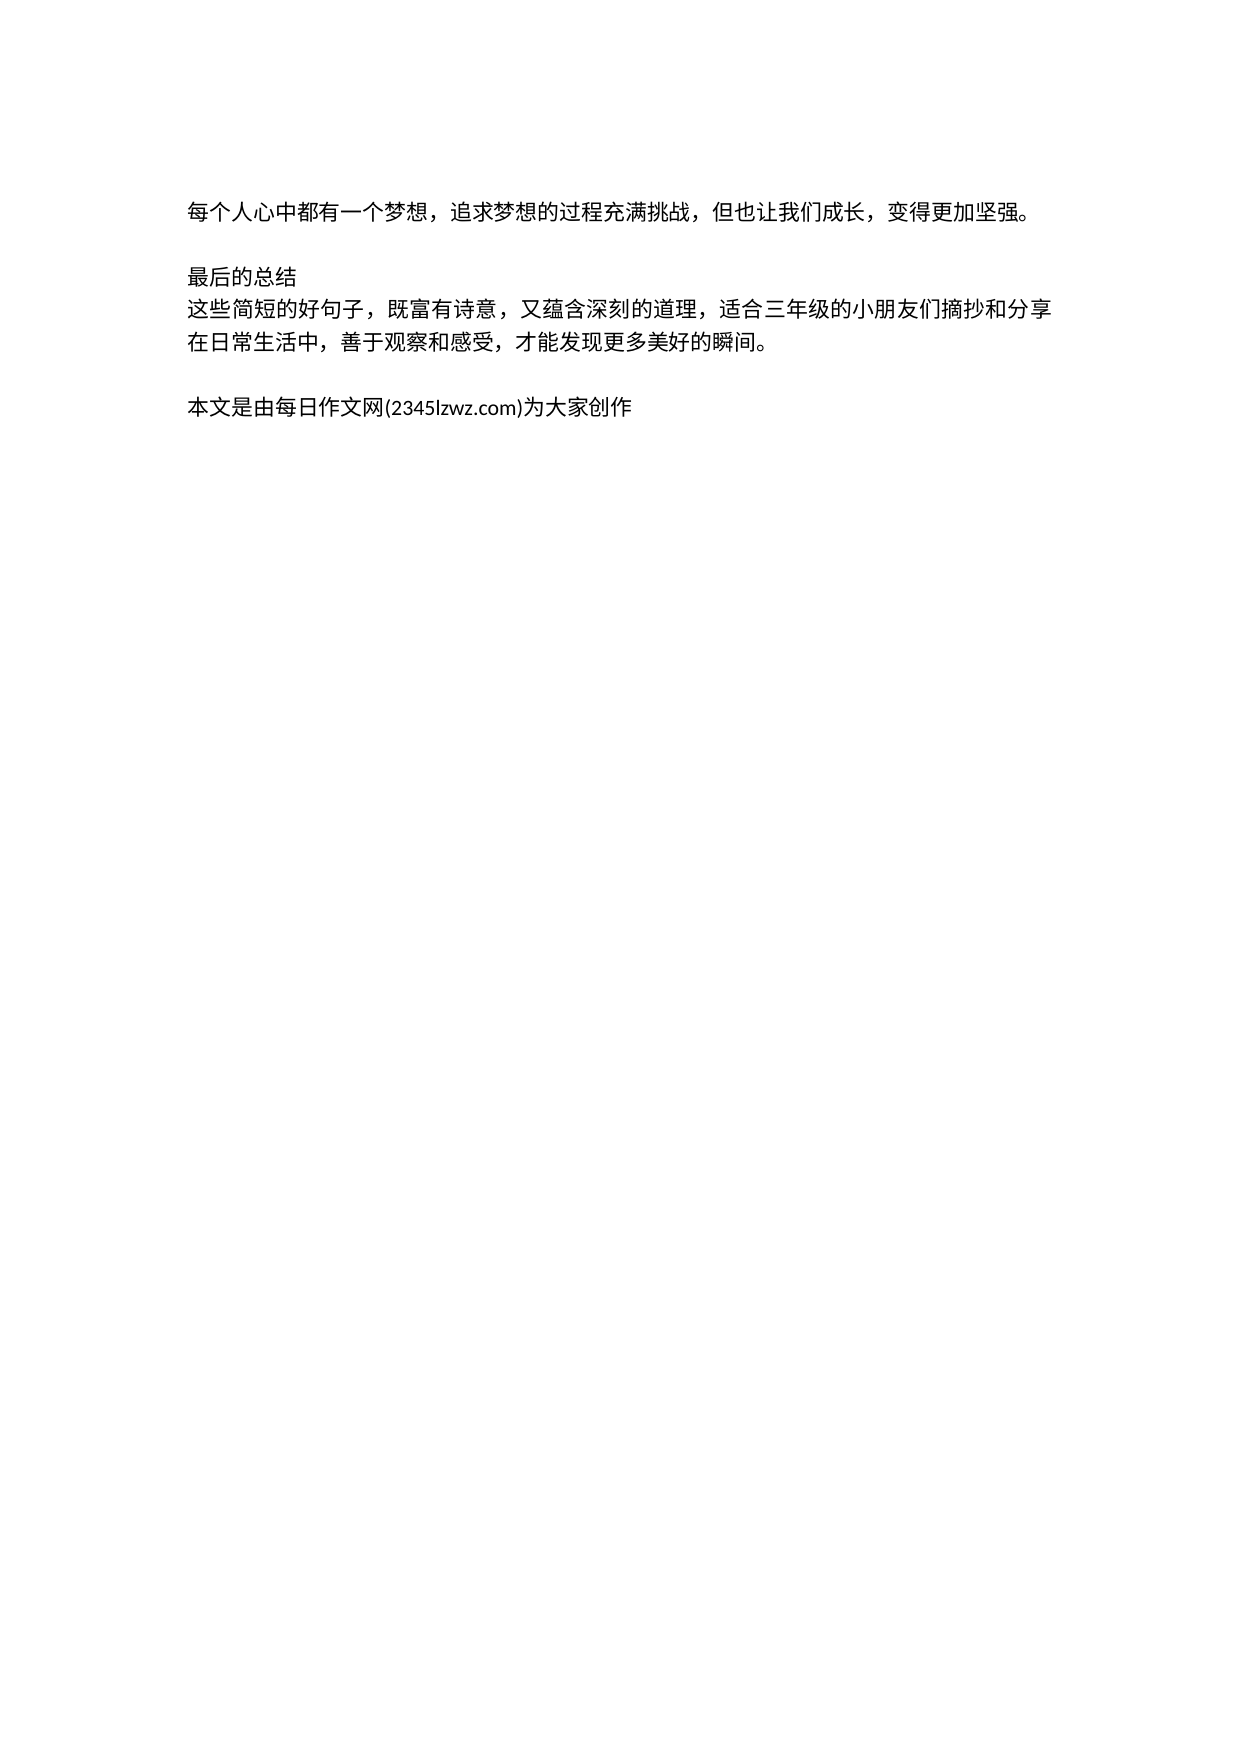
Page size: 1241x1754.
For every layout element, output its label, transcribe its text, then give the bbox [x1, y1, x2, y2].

text 这些简短的好句子，既富有诗意，又蕴含深刻的道理，适合三年级的小朋友们摘抄和分享。在日常生活中，善于观察和感受，才能发现更多美好的瞬间。 [187, 292, 1053, 357]
text 最后的总结 [187, 259, 1053, 292]
text 本文是由每日作文网(2345lzwz.com)为大家创作 [187, 389, 1053, 422]
text 每个人心中都有一个梦想，追求梦想的过程充满挑战，但也让我们成长，变得更加坚强。 [187, 194, 1053, 227]
